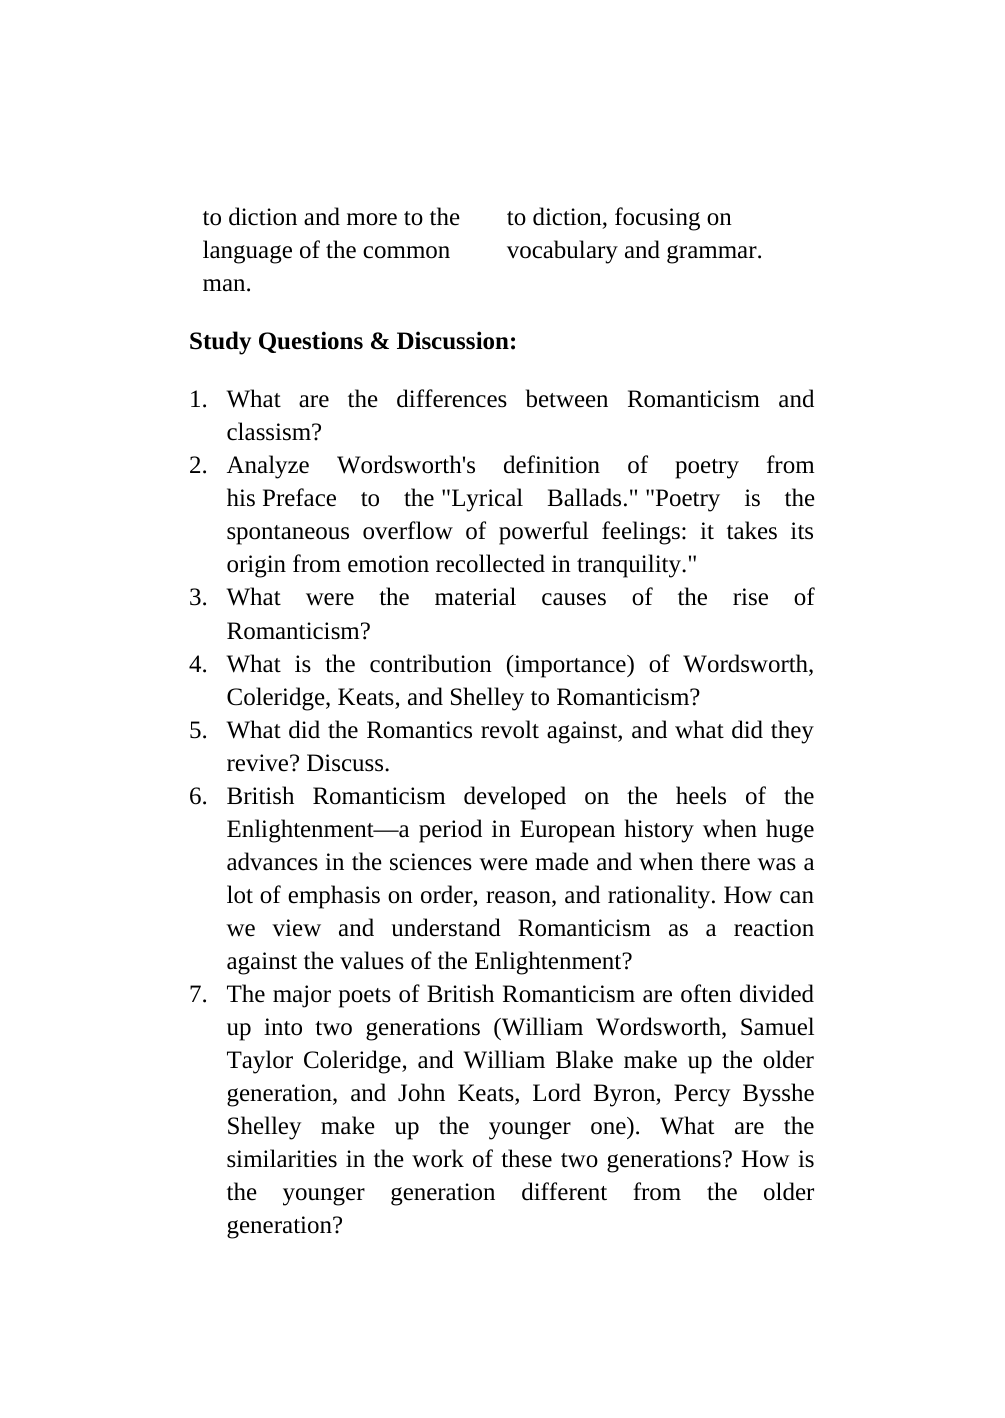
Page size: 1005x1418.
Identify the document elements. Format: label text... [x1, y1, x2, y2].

list The major poets of British Romanticism are often divided up into two generations (William Wordsworth, Samuel Taylor Coleridge, and William Blake make up the older generation, and John Keats, Lord Byron, Percy Bysshe Shelley make up the younger one). What are the similarities in the work of these two generations? How is the younger generation different from the older generation? [189, 979, 815, 1239]
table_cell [495, 177, 813, 301]
list What are the differences between Romanticism and classism? [189, 384, 815, 446]
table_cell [191, 177, 495, 301]
text Study Questions & Discussion: [189, 326, 815, 355]
list What is the contribution (importance) of Wordsworth, Coleridge, Keats, and Shelley to Romanticism? [189, 649, 815, 711]
list Analyze Wordsworth's definition of poetry from his Preface to the "Lyrical Ballads." "Poetry is the spontaneous overflow of powerful feelings: it takes its origin from emotion recollected in tranquility." [189, 450, 815, 578]
list What did the Romantics revolt against, and what did they revive? Discuss. [189, 715, 815, 777]
list ﻿﻿What were the material causes of the rise of Romanticism? [189, 582, 815, 645]
list British Romanticism developed on the heels of the Enlightenment—a period in European history when huge advances in the sciences were made and when there was a lot of emphasis on order, reason, and rationality. How can we view and understand Romanticism as a reaction against the values of the Enlightenment? [189, 781, 815, 975]
